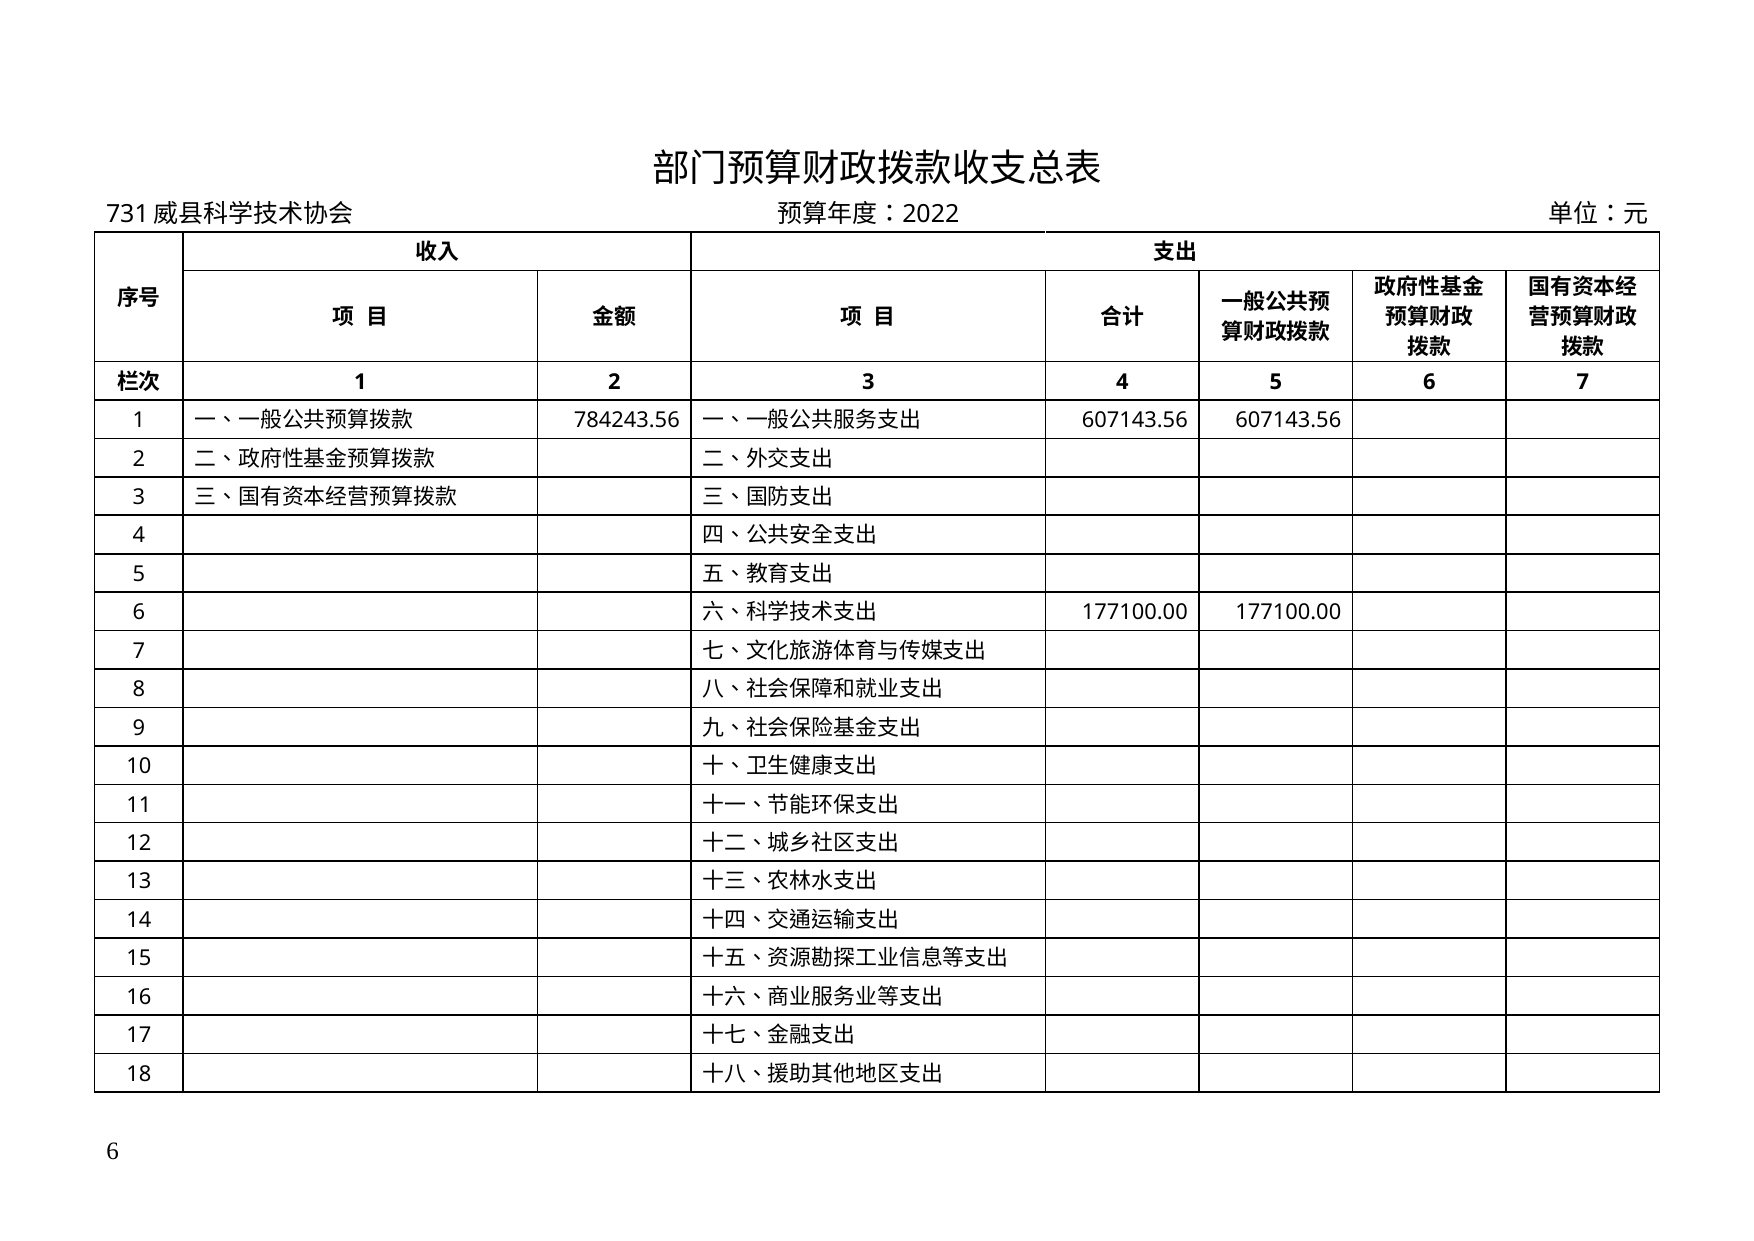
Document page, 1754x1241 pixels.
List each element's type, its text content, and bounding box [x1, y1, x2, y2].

table_cell [184, 516, 537, 553]
table_cell [1046, 708, 1198, 745]
table_cell [1507, 747, 1659, 783]
table_cell [538, 1016, 690, 1052]
table_cell [1507, 593, 1659, 630]
table_cell 7 [95, 631, 182, 668]
table_cell 15 [95, 939, 182, 976]
table_cell [538, 823, 690, 860]
table_cell [1046, 1054, 1198, 1091]
table_cell 十四、交通运输支出 [692, 900, 1045, 937]
text 部门预算财政拨款收支总表 [106, 142, 1648, 193]
table_cell [1046, 823, 1198, 860]
table_cell [1046, 555, 1198, 591]
table_cell 1 [184, 362, 537, 399]
table_cell 8 [95, 670, 182, 707]
table_cell 607143.56 [1200, 401, 1352, 437]
table_cell [1507, 401, 1659, 437]
table_header 单位：元 [1046, 195, 1659, 231]
table_cell 十二、城乡社区支出 [692, 823, 1045, 860]
table_cell 1 [95, 401, 182, 437]
table_cell [1200, 478, 1352, 514]
table_cell 4 [95, 516, 182, 553]
table_cell [538, 747, 690, 783]
table_cell [538, 785, 690, 822]
table_cell 十一、节能环保支出 [692, 785, 1045, 822]
table_cell [1200, 977, 1352, 1014]
table_cell [538, 670, 690, 707]
table_cell 12 [95, 823, 182, 860]
table_cell [1353, 823, 1505, 860]
table_cell [1200, 939, 1352, 976]
table_header 预算年度：2022 [692, 195, 1045, 231]
table_cell [1353, 862, 1505, 899]
table_cell 序号 [95, 233, 182, 361]
table_cell [1200, 823, 1352, 860]
table_cell [1507, 862, 1659, 899]
table_cell [1353, 1016, 1505, 1052]
table_cell 三、国有资本经营预算拨款 [184, 478, 537, 514]
table_cell 177100.00 [1046, 593, 1198, 630]
table_cell [1200, 1016, 1352, 1052]
table_cell [1353, 401, 1505, 437]
table_cell [1046, 478, 1198, 514]
table_cell [538, 555, 690, 591]
table_cell [184, 708, 537, 745]
table_cell [1507, 977, 1659, 1014]
table_cell [1507, 900, 1659, 937]
table_cell [538, 977, 690, 1014]
table_cell [1507, 823, 1659, 860]
table_cell 十七、金融支出 [692, 1016, 1045, 1052]
table_cell 4 [1046, 362, 1198, 399]
table_cell [184, 1016, 537, 1052]
table_cell 13 [95, 862, 182, 899]
table_cell [1200, 439, 1352, 476]
table_cell [1507, 670, 1659, 707]
table_cell [1046, 939, 1198, 976]
table_cell [1353, 478, 1505, 514]
table_cell [1507, 785, 1659, 822]
table_cell 5 [1200, 362, 1352, 399]
table_cell [538, 900, 690, 937]
table_cell 一般公共预算财政拨款 [1200, 271, 1352, 361]
table_cell [1353, 631, 1505, 668]
table_cell 十三、农林水支出 [692, 862, 1045, 899]
table_cell 6 [1353, 362, 1505, 399]
table_cell [538, 439, 690, 476]
table_cell [1046, 977, 1198, 1014]
table_cell [184, 862, 537, 899]
table_cell 八、社会保障和就业支出 [692, 670, 1045, 707]
table_cell 国有资本经营预算财政拨款 [1507, 271, 1659, 361]
table_cell 一、一般公共服务支出 [692, 401, 1045, 437]
table_cell 项 目 [692, 271, 1045, 361]
table_cell [1200, 670, 1352, 707]
table_cell [184, 823, 537, 860]
table_cell 九、社会保险基金支出 [692, 708, 1045, 745]
table_header 731威县科学技术协会 [95, 195, 690, 231]
table_cell 栏次 [95, 362, 182, 399]
table_cell [538, 516, 690, 553]
table_cell [1353, 747, 1505, 783]
table_cell 9 [95, 708, 182, 745]
table_cell 三、国防支出 [692, 478, 1045, 514]
table_cell [538, 1054, 690, 1091]
table_cell [1046, 439, 1198, 476]
table_cell [1353, 555, 1505, 591]
table_cell [1046, 785, 1198, 822]
table_cell [1353, 1054, 1505, 1091]
table_cell [1507, 439, 1659, 476]
table_cell [1353, 593, 1505, 630]
table_cell [1353, 516, 1505, 553]
table_cell 七、文化旅游体育与传媒支出 [692, 631, 1045, 668]
table_cell 十六、商业服务业等支出 [692, 977, 1045, 1014]
table_cell [1200, 631, 1352, 668]
table_cell [1353, 900, 1505, 937]
table_cell [184, 555, 537, 591]
table_cell [1507, 555, 1659, 591]
table_cell 17 [95, 1016, 182, 1052]
table_cell 6 [95, 593, 182, 630]
table_cell [1046, 747, 1198, 783]
table_cell [184, 977, 537, 1014]
table_cell [1200, 708, 1352, 745]
table_cell 一、一般公共预算拨款 [184, 401, 537, 437]
table_cell 四、公共安全支出 [692, 516, 1045, 553]
table_cell 177100.00 [1200, 593, 1352, 630]
table_cell [538, 862, 690, 899]
table_cell 10 [95, 747, 182, 783]
table_cell [184, 631, 537, 668]
table_cell 18 [95, 1054, 182, 1091]
table_cell [1200, 900, 1352, 937]
table_cell [184, 785, 537, 822]
table_cell 二、政府性基金预算拨款 [184, 439, 537, 476]
table_cell [1046, 516, 1198, 553]
table_cell 7 [1507, 362, 1659, 399]
table_cell [184, 1054, 537, 1091]
table_cell 607143.56 [1046, 401, 1198, 437]
table_cell [1353, 939, 1505, 976]
table_cell [538, 939, 690, 976]
table_cell 2 [538, 362, 690, 399]
table_cell 十五、资源勘探工业信息等支出 [692, 939, 1045, 976]
table_cell 五、教育支出 [692, 555, 1045, 591]
table_cell [1353, 439, 1505, 476]
table_cell 十、卫生健康支出 [692, 747, 1045, 783]
table_cell 合计 [1046, 271, 1198, 361]
table_cell [1046, 631, 1198, 668]
table_cell [1046, 670, 1198, 707]
table_cell [1046, 1016, 1198, 1052]
table_cell 二、外交支出 [692, 439, 1045, 476]
table_cell 14 [95, 900, 182, 937]
table_cell [538, 631, 690, 668]
table_cell [1507, 631, 1659, 668]
table_cell [1353, 977, 1505, 1014]
table_cell 政府性基金预算财政 拨款 [1353, 271, 1505, 361]
table_cell [1507, 516, 1659, 553]
table_cell [1200, 747, 1352, 783]
table_cell 项 目 [184, 271, 537, 361]
table_cell 收入 [184, 233, 690, 270]
table_cell [184, 747, 537, 783]
table_cell [1200, 555, 1352, 591]
table_cell 2 [95, 439, 182, 476]
table_cell [184, 670, 537, 707]
table_cell [1200, 1054, 1352, 1091]
table_cell 支出 [692, 233, 1659, 270]
table_cell [538, 708, 690, 745]
table_cell [1507, 1016, 1659, 1052]
table_cell 5 [95, 555, 182, 591]
table_cell [1507, 939, 1659, 976]
table_cell [538, 593, 690, 630]
table_cell [1507, 708, 1659, 745]
table_cell [1200, 516, 1352, 553]
table_cell [1353, 670, 1505, 707]
table_cell 3 [95, 478, 182, 514]
table_cell [184, 939, 537, 976]
table_cell [538, 478, 690, 514]
table_cell [184, 593, 537, 630]
table_cell 784243.56 [538, 401, 690, 437]
table_cell [1507, 478, 1659, 514]
table_cell 六、科学技术支出 [692, 593, 1045, 630]
table_cell [184, 900, 537, 937]
table_cell [1046, 862, 1198, 899]
table_cell [1353, 708, 1505, 745]
table_cell [1353, 785, 1505, 822]
table_cell 十八、援助其他地区支出 [692, 1054, 1045, 1091]
table_cell [1200, 785, 1352, 822]
table_cell [1200, 862, 1352, 899]
table_cell 16 [95, 977, 182, 1014]
table_cell 金额 [538, 271, 690, 361]
table_cell [1507, 1054, 1659, 1091]
table_cell 11 [95, 785, 182, 822]
table_cell [1046, 900, 1198, 937]
table_cell 3 [692, 362, 1045, 399]
